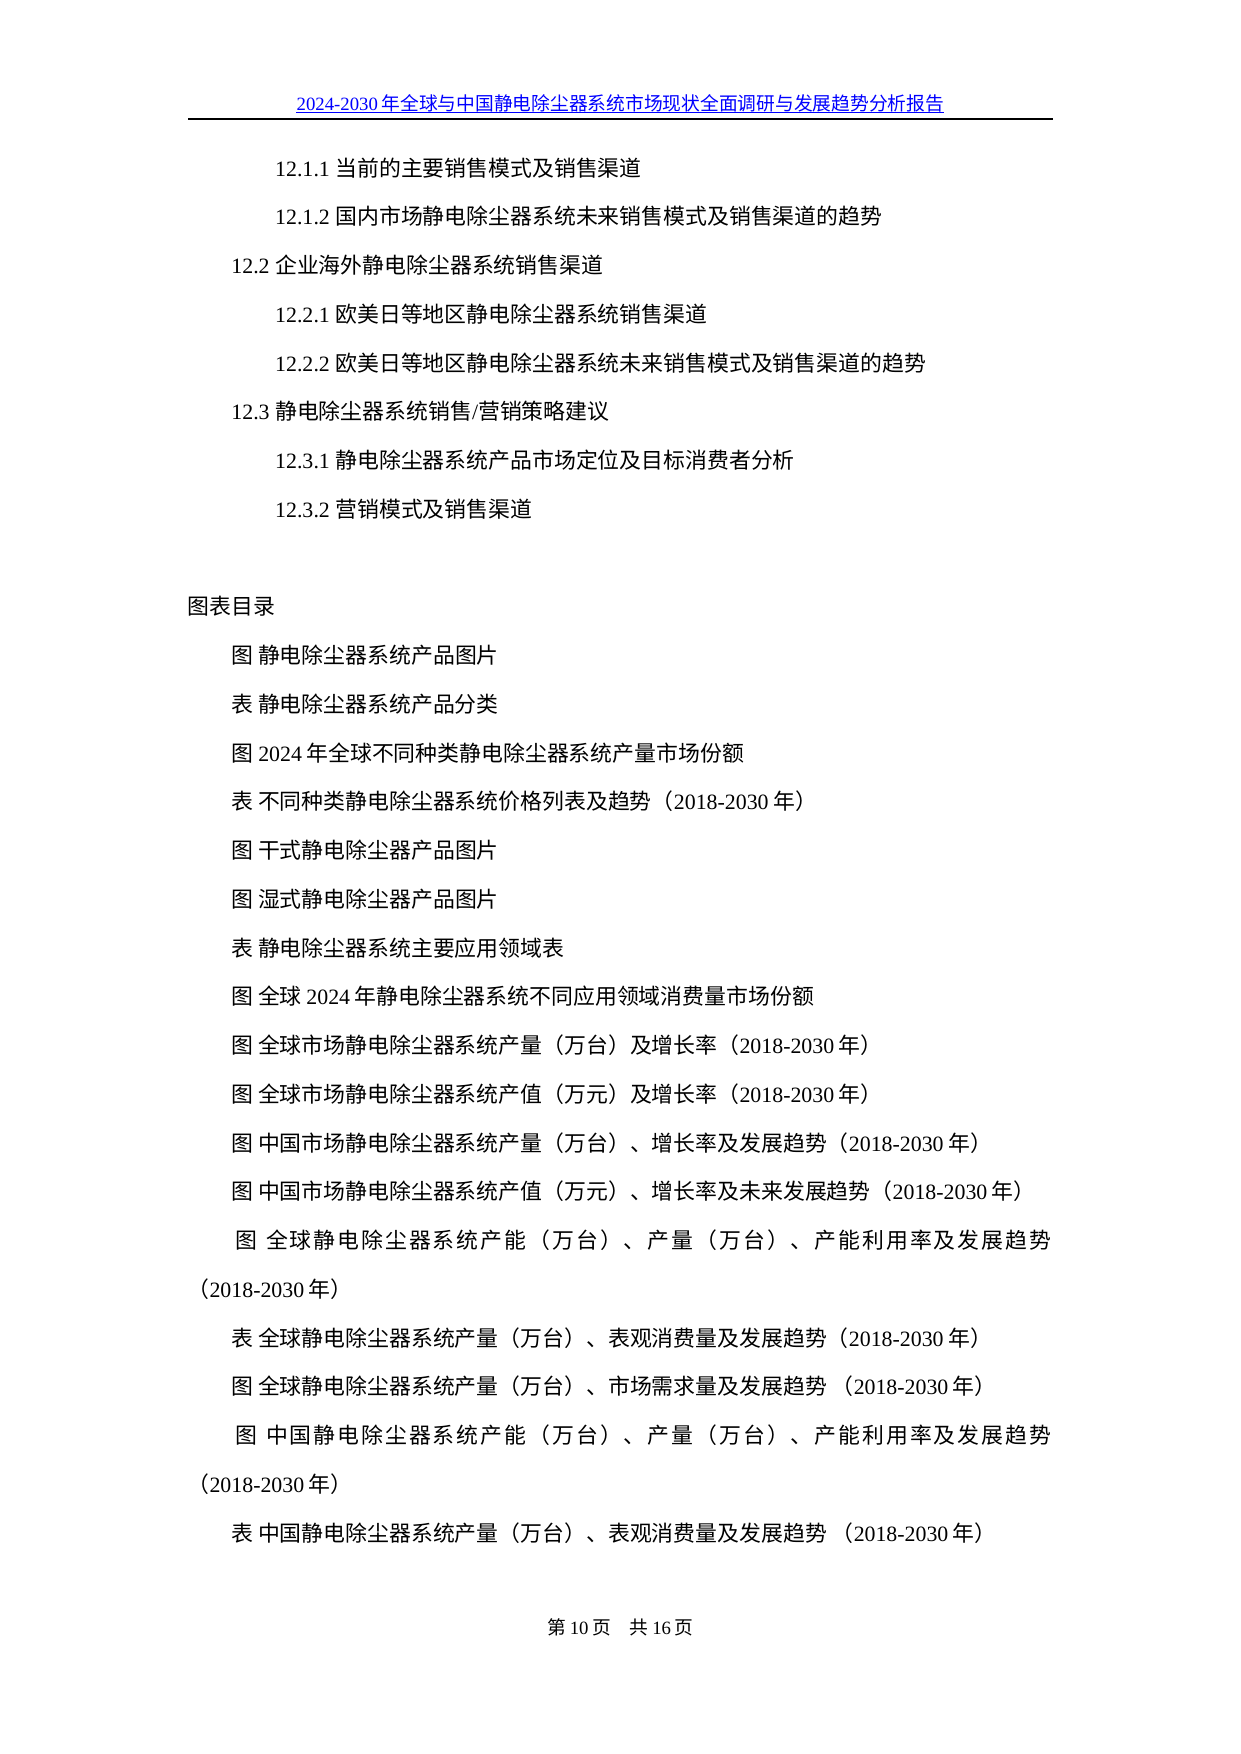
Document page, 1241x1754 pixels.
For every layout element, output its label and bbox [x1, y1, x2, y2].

text [187, 150, 1053, 1548]
